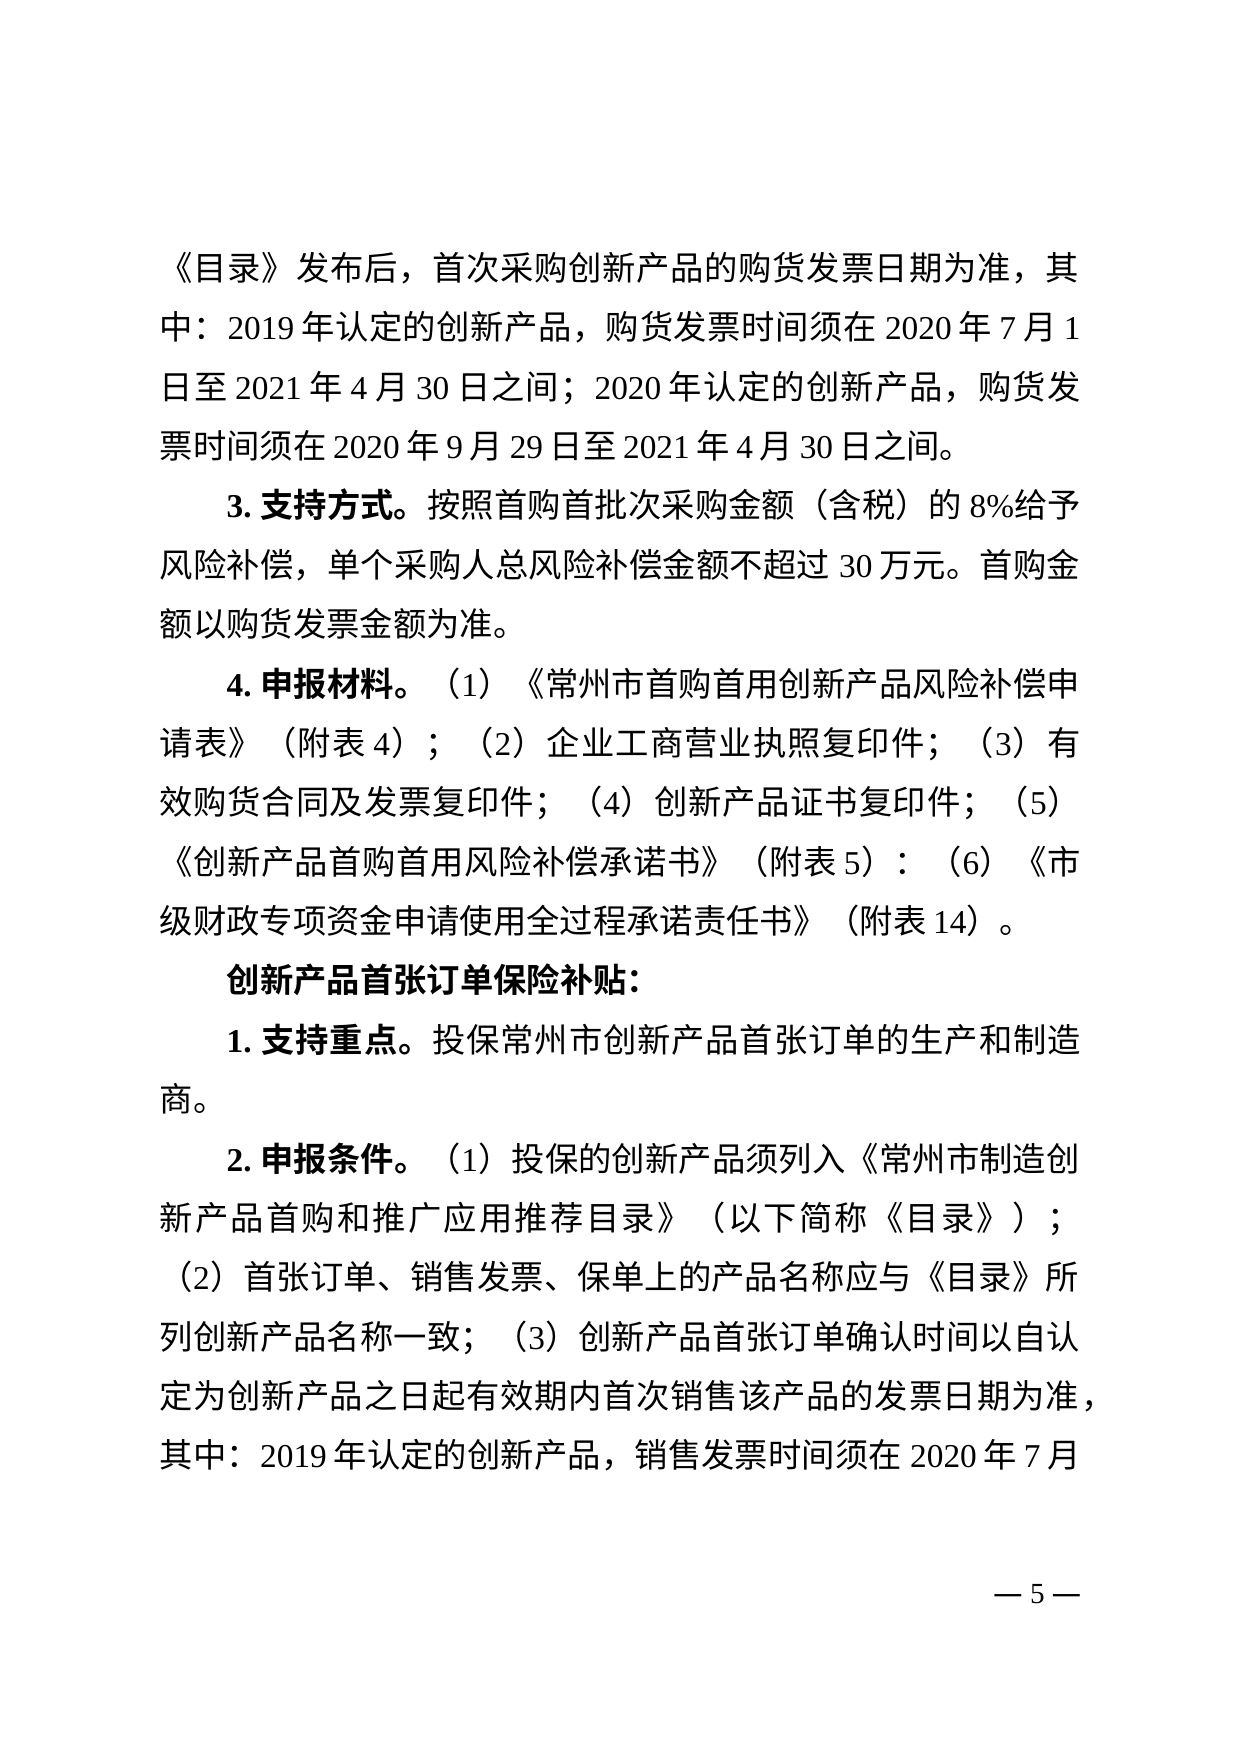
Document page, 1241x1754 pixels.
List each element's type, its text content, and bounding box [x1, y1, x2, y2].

text 3. 支持方式。按照首购首批次采购金额（含税）的8%给予风险补偿，单个采购人总风险补偿金额不超过30万元。首购金额以购货发票金额为准。 [159, 470, 1081, 648]
text 1. 支持重点。投保常州市创新产品首张订单的生产和制造商。 [159, 1005, 1081, 1123]
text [159, 1123, 1081, 1480]
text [159, 233, 1081, 470]
text 创新产品首张订单保险补贴： [159, 945, 1081, 1005]
text 4. 申报材料。（1）《常州市首购首用创新产品风险补偿申请表》（附表4）；（2）企业工商营业执照复印件；（3）有效购货合同及发票复印件；（4）创新产品证书复印件；（5）《创新产品首购首用风险补偿承诺书》（附表5）：（6）《市级财政专项资金申请使用全过程承诺责任书》（附表14）。 [159, 648, 1081, 945]
